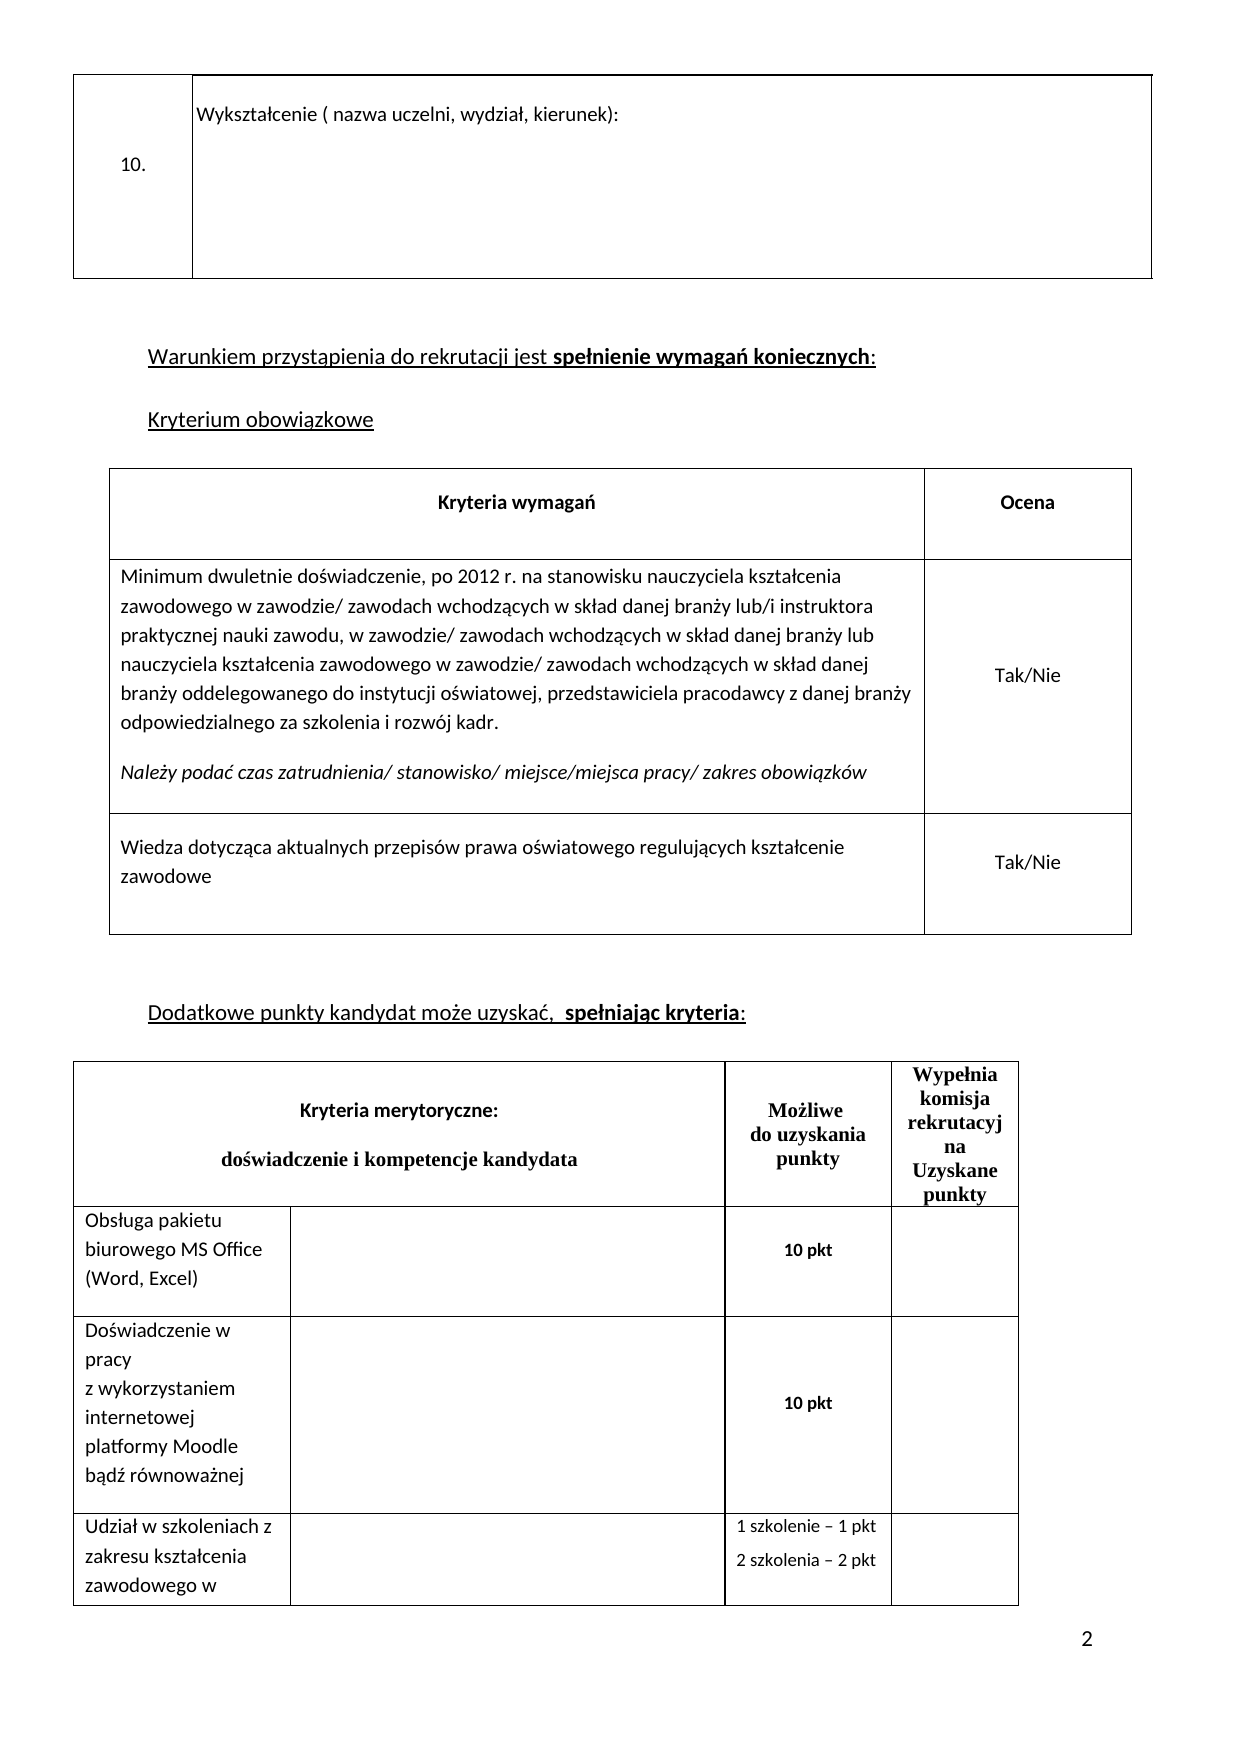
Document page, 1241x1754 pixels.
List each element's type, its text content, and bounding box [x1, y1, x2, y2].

table_cell [291, 1317, 724, 1513]
table_cell Wiedza dotycząca aktualnych przepisów prawa oświatowego regulujących kształcenie zawodowe [110, 814, 924, 934]
table_cell [291, 1514, 724, 1605]
table_header Kryteria merytoryczne: doświadczenie i kompetencje kandydata [74, 1062, 724, 1206]
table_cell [74, 1514, 290, 1605]
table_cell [726, 1514, 891, 1605]
table_cell [892, 1207, 1018, 1316]
table_cell Tak/Nie [925, 560, 1131, 813]
table_cell 10. [74, 75, 192, 278]
table_cell Doświadczenie w pracy z wykorzystaniem internetowej platformy Moodle bądź równoważnej [74, 1317, 290, 1513]
table_header Wypełnia komisja rekrutacyjna Uzyskane punkty [892, 1062, 1018, 1206]
text Dodatkowe punkty kandydat może uzyskać, spełniając kryteria: [148, 998, 1093, 1026]
table_header Możliwe do uzyskania punkty [726, 1062, 891, 1206]
table_cell Minimum dwuletnie doświadczenie, po 2012 r. na stanowisku nauczyciela kształcenia zawodowego w zawodzie/ zawodach wchodzących w skład danej branży lub/i instruktora praktycznej nauki zawodu, w zawodzie/ zawodach wchodzących w skład danej branży lub nauczyciela kształcenia zawodowego w zawodzie/ zawodach wchodzących w skład danej branży oddelegowanego do instytucji oświatowej, przedstawiciela pracodawcy z danej branży odpowiedzialnego za szkolenia i rozwój kadr. Należy podać czas zatrudnienia/ stanowisko/ miejsce/miejsca pracy/ zakres obowiązków [110, 560, 924, 813]
table_header Ocena [925, 469, 1131, 559]
table_cell Wykształcenie ( nazwa uczelni, wydział, kierunek): [193, 76, 1151, 278]
table_cell 10 pkt [726, 1317, 891, 1513]
table_cell Tak/Nie [925, 814, 1131, 934]
text Warunkiem przystąpienia do rekrutacji jest spełnienie wymagań koniecznych: [148, 342, 1093, 370]
table_cell [892, 1514, 1018, 1605]
table_cell [291, 1207, 724, 1316]
table_cell Obsługa pakietu biurowego MS Office (Word, Excel) [74, 1207, 290, 1316]
table_cell [892, 1317, 1018, 1513]
table_header Kryteria wymagań [110, 469, 924, 559]
table_cell 10 pkt [726, 1207, 891, 1316]
text Kryterium obowiązkowe [148, 405, 1093, 433]
